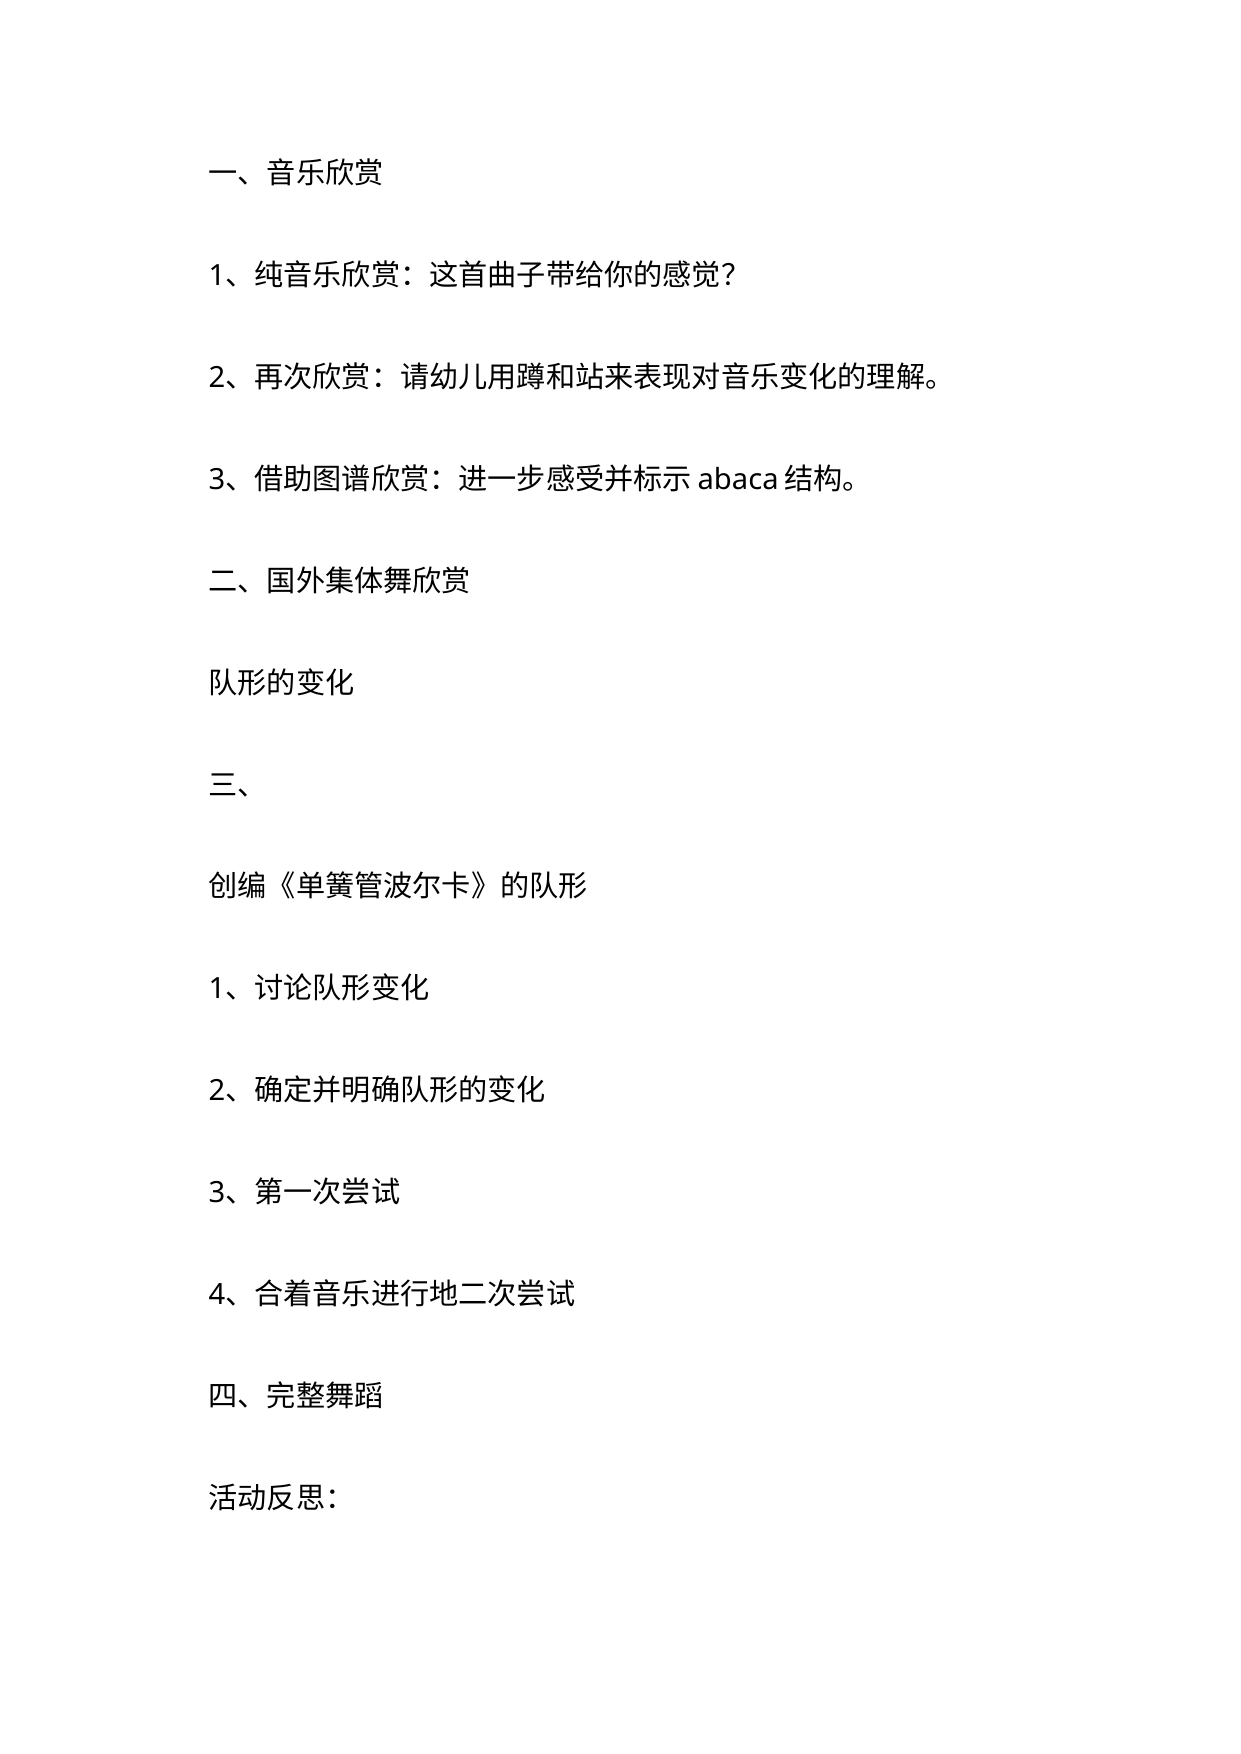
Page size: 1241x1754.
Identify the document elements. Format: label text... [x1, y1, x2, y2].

text 2、再次欣赏：请幼儿用蹲和站来表现对音乐变化的理解。 [150, 354, 1090, 396]
text 创编《单簧管波尔卡》的队形 [150, 863, 1090, 905]
text 三、 [150, 761, 1090, 803]
text 2、确定并明确队形的变化 [150, 1067, 1090, 1109]
text 3、第一次尝试 [150, 1169, 1090, 1211]
text 一、音乐欣赏 [150, 150, 1090, 192]
text 1、讨论队形变化 [150, 965, 1090, 1007]
text 四、完整舞蹈 [150, 1373, 1090, 1415]
text 4、合着音乐进行地二次尝试 [150, 1271, 1090, 1313]
text 队形的变化 [150, 659, 1090, 702]
text 活动反思： [150, 1474, 1090, 1517]
text 3、借助图谱欣赏：进一步感受并标示abaca结构。 [150, 456, 1090, 498]
text 1、纯音乐欣赏：这首曲子带给你的感觉？ [150, 252, 1090, 294]
text 二、国外集体舞欣赏 [150, 558, 1090, 600]
